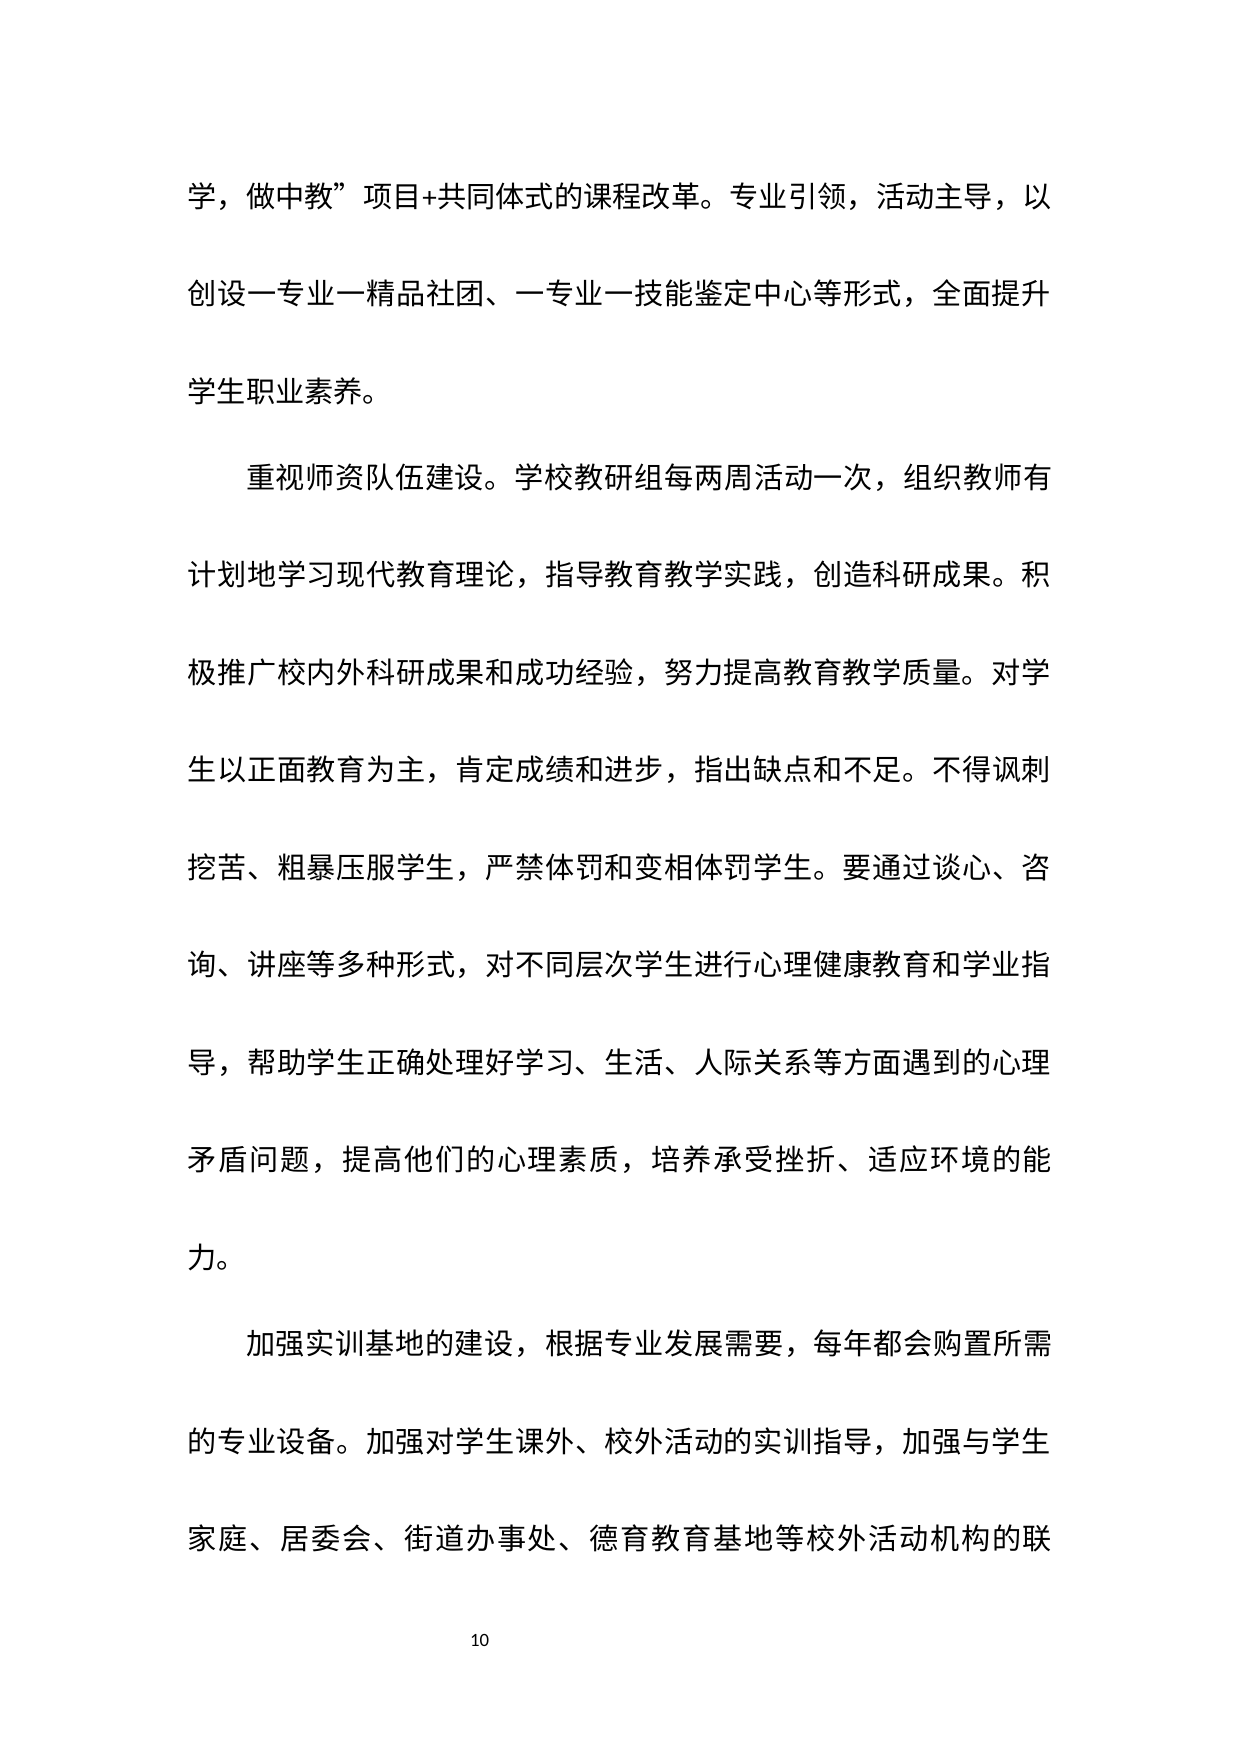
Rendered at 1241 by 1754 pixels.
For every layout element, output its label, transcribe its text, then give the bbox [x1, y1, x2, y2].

text 重视师资队伍建设。学校教研组每两周活动一次，组织教师有计划地学习现代教育理论，指导教育教学实践，创造科研成果。积极推广校内外科研成果和成功经验，努力提高教育教学质量。对学生以正面教育为主，肯定成绩和进步，指出缺点和不足。不得讽刺挖苦、粗暴压服学生，严禁体罚和变相体罚学生。要通过谈心、咨询、讲座等多种形式，对不同层次学生进行心理健康教育和学业指导，帮助学生正确处理好学习、生活、人际关系等方面遇到的心理矛盾问题，提高他们的心理素质，培养承受挫折、适应环境的能力。 [187, 443, 1053, 1288]
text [187, 1309, 1053, 1569]
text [187, 162, 1053, 422]
